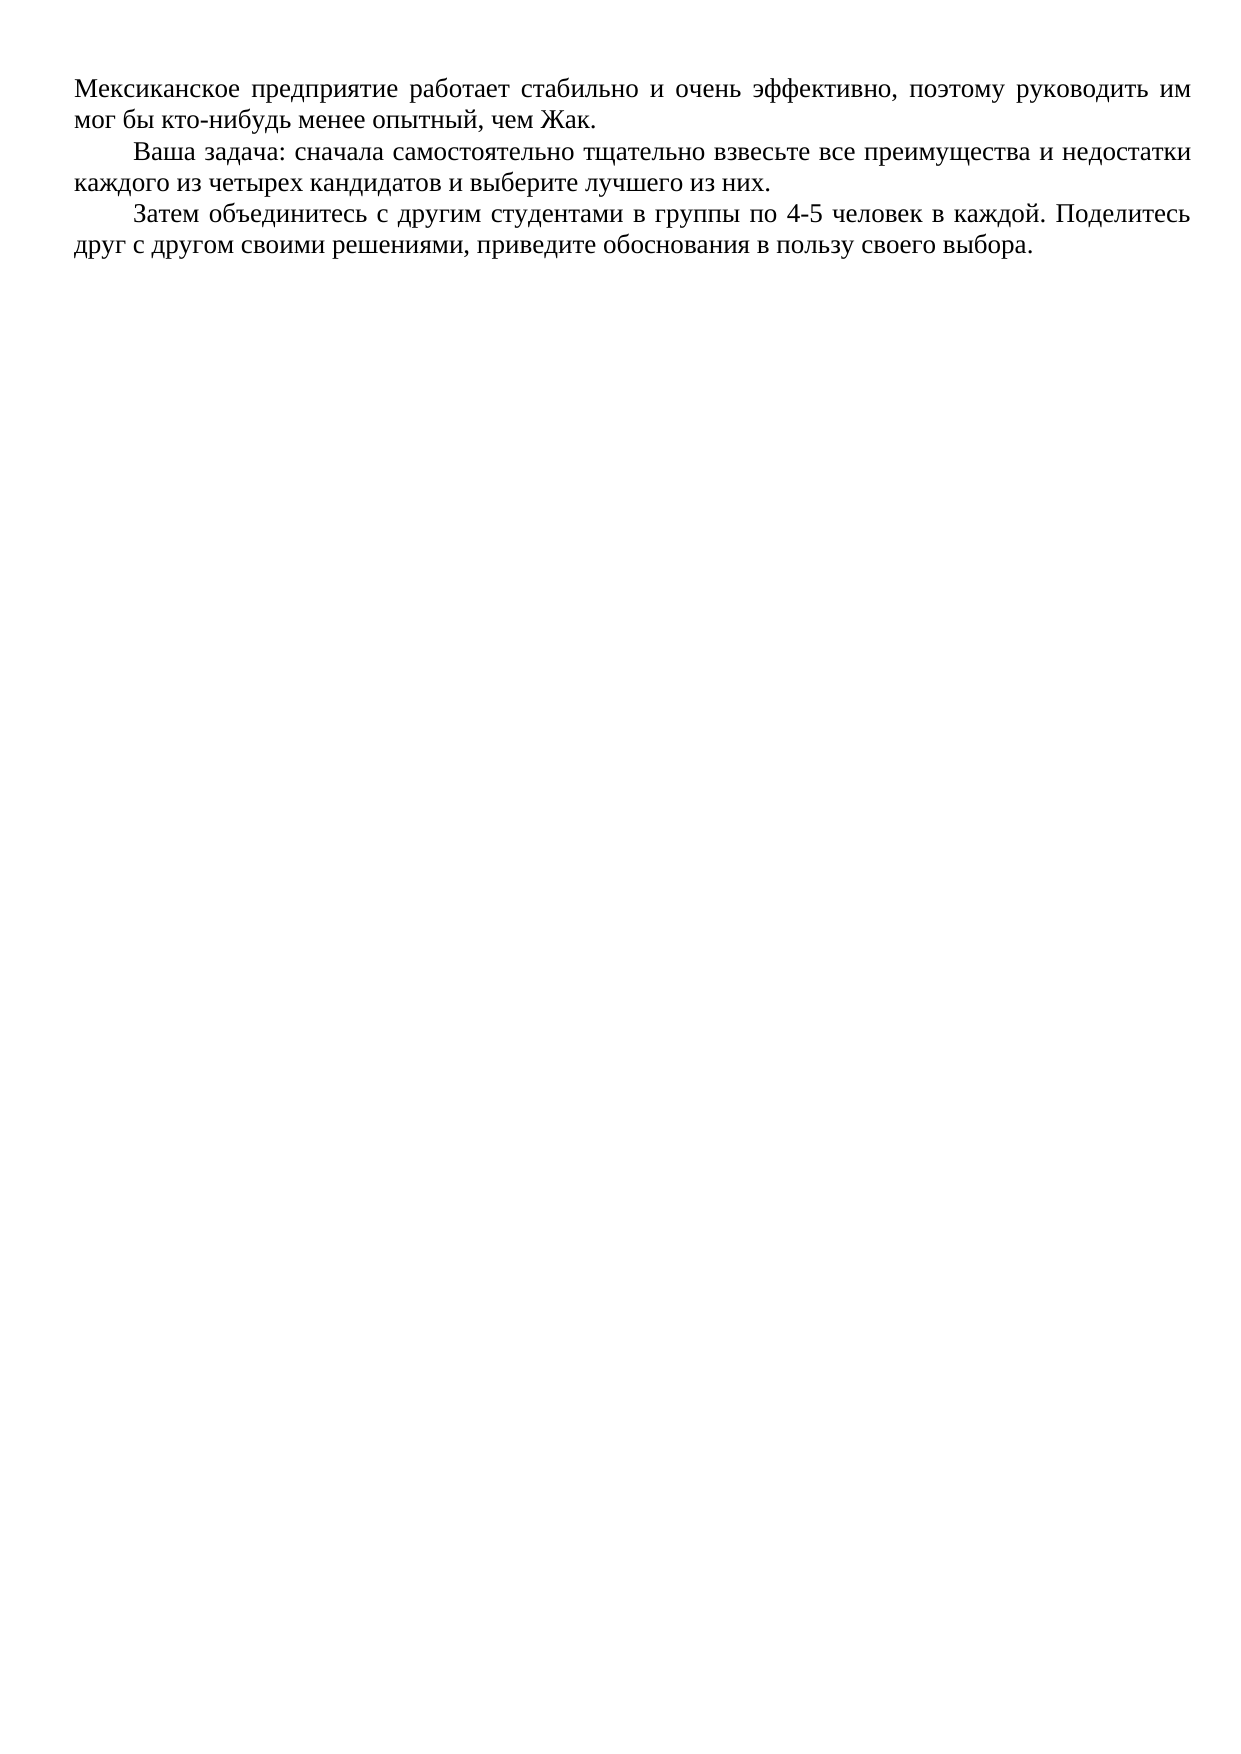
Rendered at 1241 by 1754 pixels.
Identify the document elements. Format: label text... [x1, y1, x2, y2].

text Затем объединитесь с другим студентами в группы по 4-5 человек в каждой. Поделитесь друг с другом своими решениями, приведите обоснования в пользу своего выбора. [74, 197, 1193, 259]
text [74, 72, 1193, 135]
text Ваша задача: сначала самостоятельно тщательно взвесьте все преимущества и недостатки каждого из четырех кандидатов и выберите лучшего из них. [74, 135, 1193, 197]
